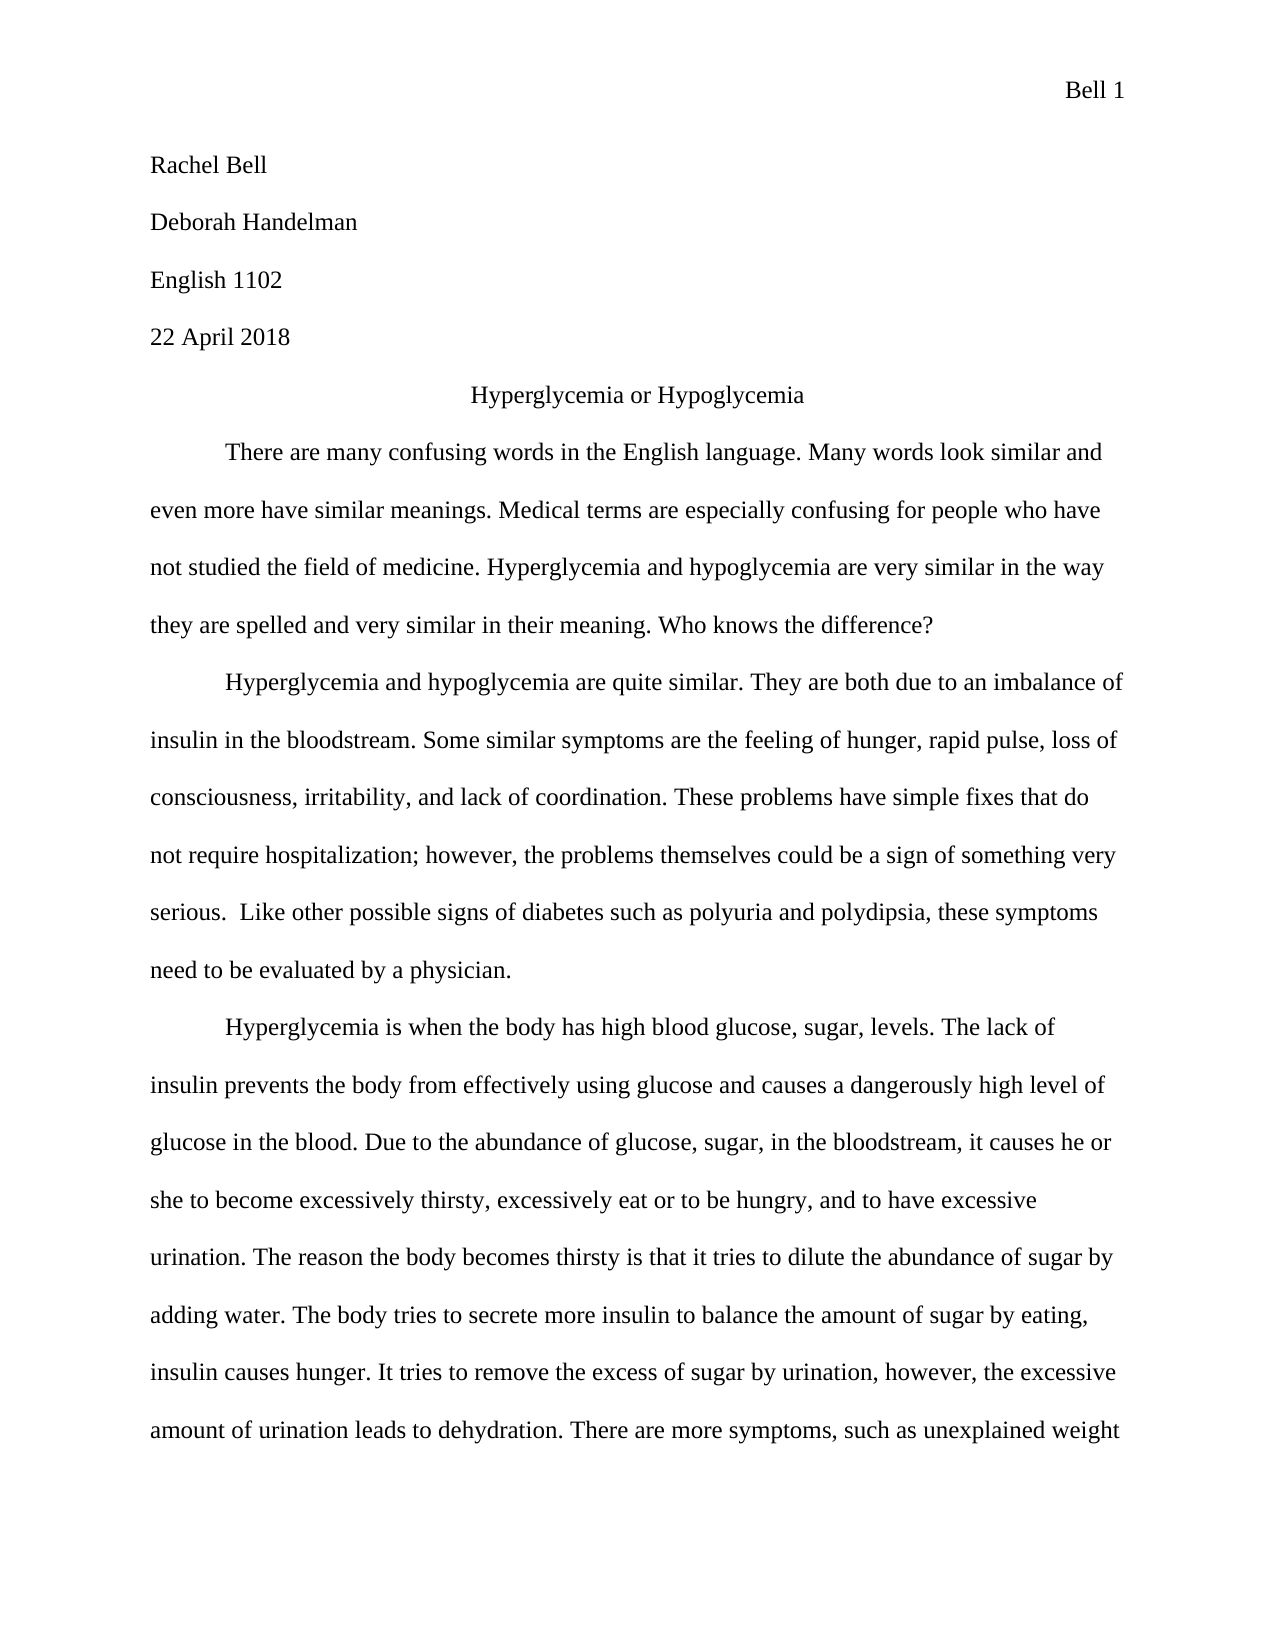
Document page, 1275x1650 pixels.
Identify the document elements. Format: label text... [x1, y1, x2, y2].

text There are many confusing words in the English language. Many words look similar and even more have similar meanings. Medical terms are especially confusing for people who have not studied the field of medicine. Hyperglycemia and hypoglycemia are very similar in the way they are spelled and very similar in their meaning. Who knows the difference? [150, 437, 1125, 639]
text Rachel Bell [150, 150, 1125, 179]
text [150, 1012, 1125, 1444]
text English 1102 [150, 265, 1125, 294]
title Hyperglycemia or Hypoglycemia [150, 380, 1125, 409]
text Hyperglycemia and hypoglycemia are quite similar. They are both due to an imbalance of insulin in the bloodstream. Some similar symptoms are the feeling of hunger, rapid pulse, loss of consciousness, irritability, and lack of coordination. These problems have simple fixes that do not require hospitalization; however, the problems themselves could be a sign of something very serious. Like other possible signs of diabetes such as polyuria and polydipsia, these symptoms need to be evaluated by a physician. [150, 667, 1125, 984]
text Deborah Handelman [150, 207, 1125, 236]
text 22 April 2018 [150, 322, 1125, 351]
